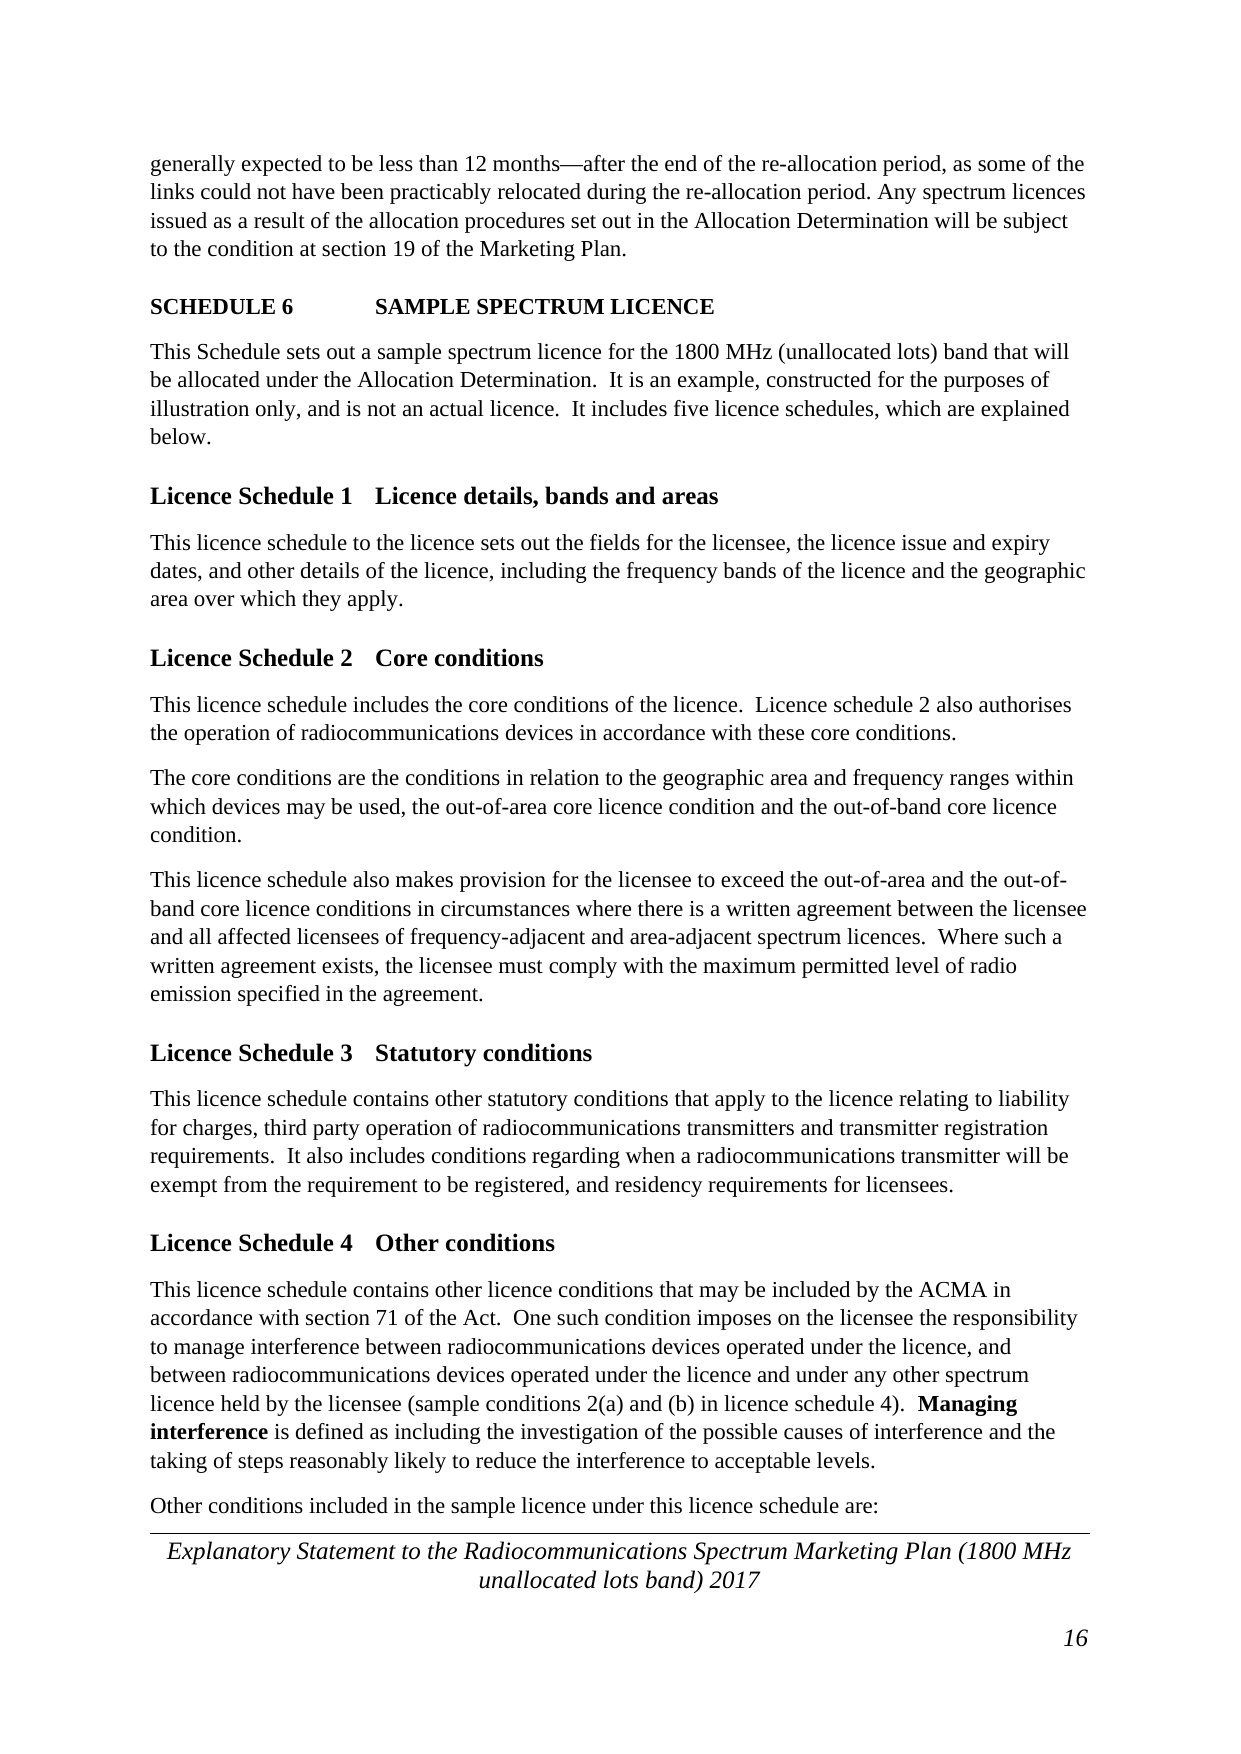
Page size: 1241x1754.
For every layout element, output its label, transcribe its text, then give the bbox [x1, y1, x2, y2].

text This licence schedule contains other licence conditions that may be included by the ACMA in accordance with section 71 of the Act. One such condition imposes on the licensee the responsibility to manage interference between radiocommunications devices operated under the licence, and between radiocommunications devices operated under the licence and under any other spectrum licence held by the licensee (sample conditions 2(a) and (b) in licence schedule 4). Managing interference is defined as including the investigation of the possible causes of interference and the taking of steps reasonably likely to reduce the interference to acceptable levels. [150, 1276, 1090, 1473]
text This licence schedule to the licence sets out the fields for the licensee, the licence issue and expiry dates, and other details of the licence, including the frequency bands of the licence and the geographic area over which they apply. [150, 529, 1090, 612]
text The core conditions are the conditions in relation to the geographic area and frequency ranges within which devices may be used, the out-of-area core licence condition and the out-of-band core licence condition. [150, 764, 1090, 848]
text This Schedule sets out a sample spectrum licence for the 1800 MHz (unallocated lots) band that will be allocated under the Allocation Determination. It is an example, constructed for the purposes of illustration only, and is not an actual licence. It includes five licence schedules, which are explained below. [150, 338, 1090, 450]
text This licence schedule also makes provision for the licensee to exceed the out-of-area and the out-of-band core licence conditions in circumstances where there is a written agreement between the licensee and all affected licensees of frequency-adjacent and area-adjacent spectrum licences. Where such a written agreement exists, the licensee must comply with the maximum permitted level of radio emission specified in the agreement. [150, 866, 1090, 1006]
text Other conditions included in the sample licence under this licence schedule are: [150, 1492, 1090, 1518]
text This licence schedule contains other statutory conditions that apply to the licence relating to liability for charges, third party operation of radiocommunications transmitters and transmitter registration requirements. It also includes conditions regarding when a radiocommunications transmitter will be exempt from the requirement to be registered, and residency requirements for licensees. [150, 1085, 1090, 1197]
text Licence Schedule 2 Core conditions [150, 643, 1090, 672]
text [150, 150, 1090, 262]
text Licence Schedule 4 Other conditions [150, 1228, 1090, 1257]
text Licence Schedule 1 Licence details, bands and areas [150, 481, 1090, 510]
text Licence Schedule 3 Statutory conditions [150, 1038, 1090, 1066]
text This licence schedule includes the core conditions of the licence. Licence schedule 2 also authorises the operation of radiocommunications devices in accordance with these core conditions. [150, 691, 1090, 746]
text SCHEDULE 6 SAMPLE SPECTRUM LICENCE [150, 293, 1090, 319]
